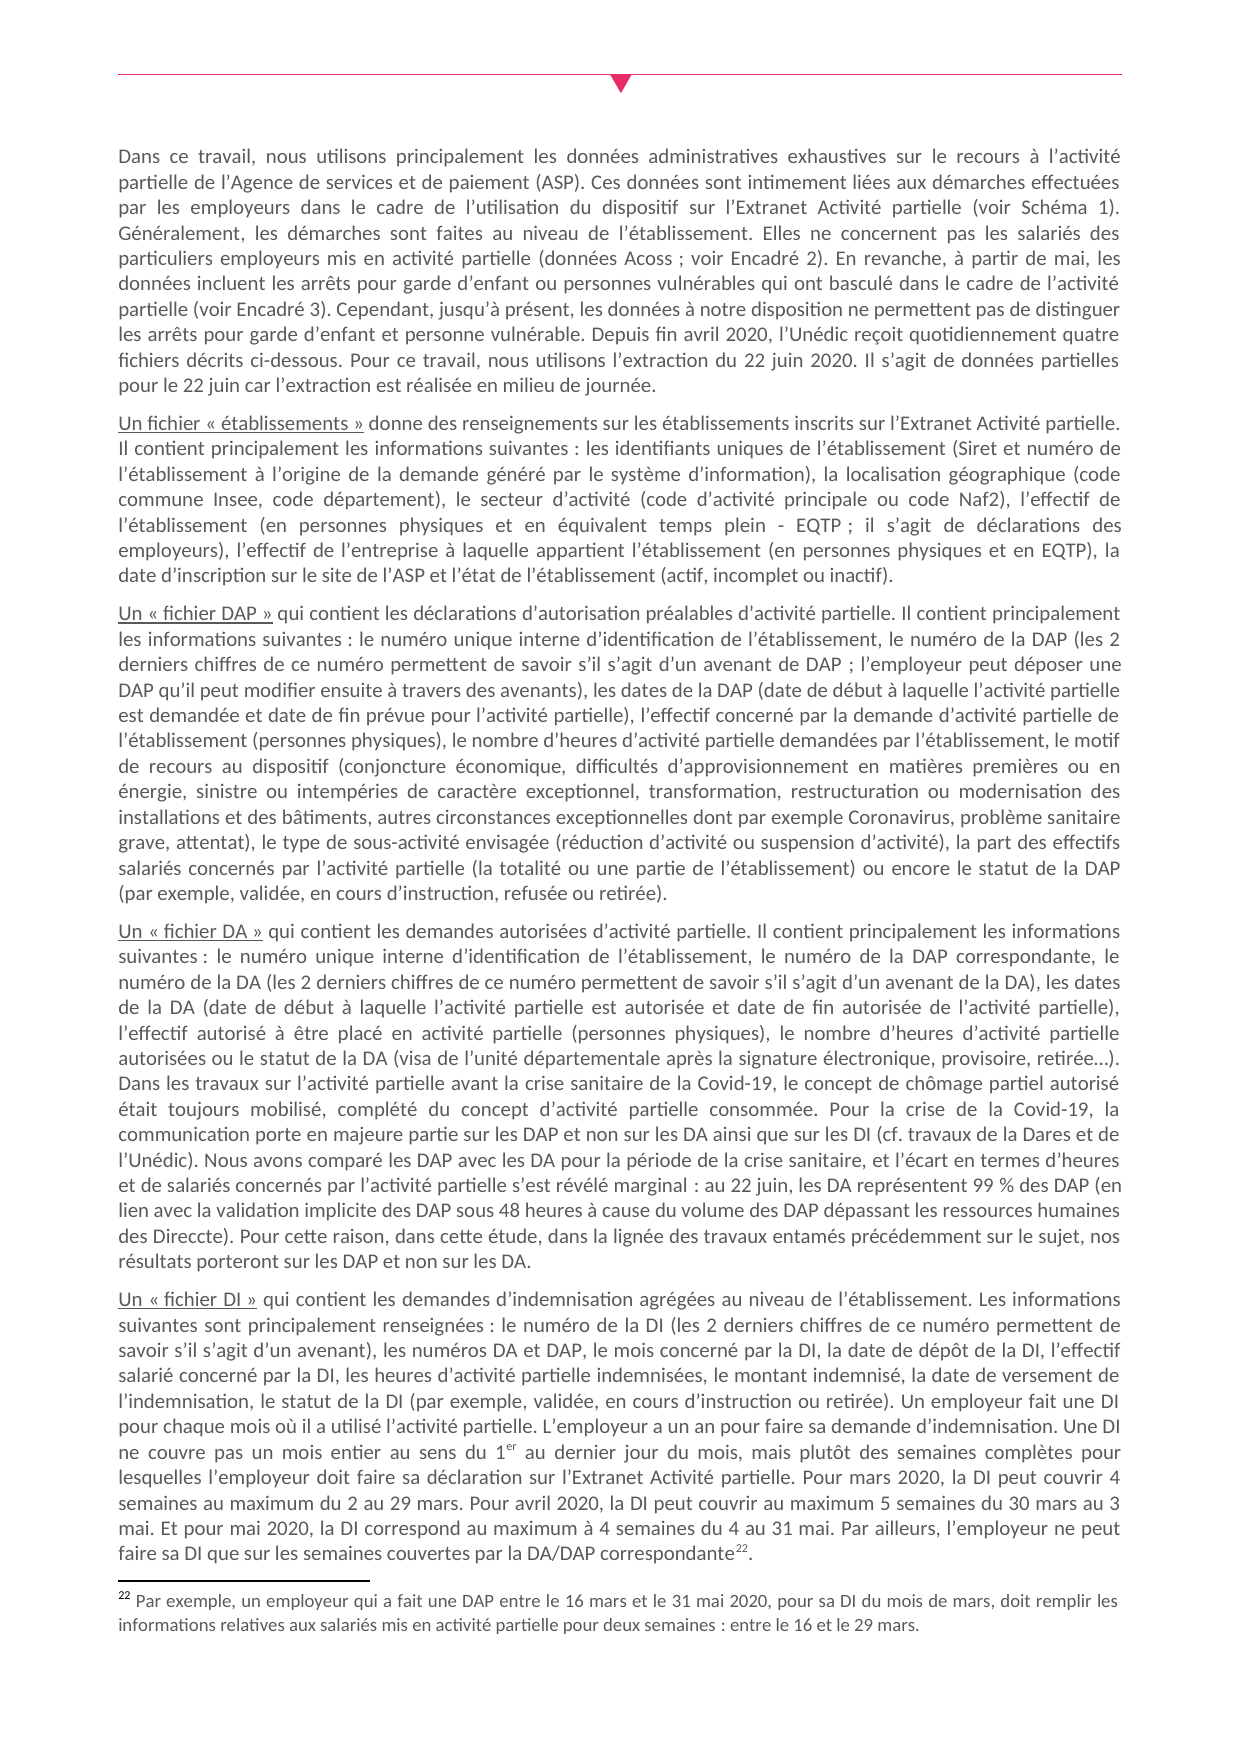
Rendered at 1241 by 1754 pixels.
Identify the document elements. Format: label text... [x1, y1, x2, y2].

text Un fichier « établissements » donne des renseignements sur les établissements inscrits sur l’Extranet Activité partielle. Il contient principalement les informations suivantes : les identifiants uniques de l’établissement (Siret et numéro de l’établissement à l’origine de la demande généré par le système d’information), la localisation géographique (code commune Insee, code département), le secteur d’activité (code d’activité principale ou code Naf2), l’effectif de l’établissement (en personnes physiques et en équivalent temps plein - EQTP ; il s’agit de déclarations des employeurs), l’effectif de l’entreprise à laquelle appartient l’établissement (en personnes physiques et en EQTP), la date d’inscription sur le site de l’ASP et l’état de l’établissement (actif, incomplet ou inactif). [118, 410, 1122, 588]
text Un « fichier DI » qui contient les demandes d’indemnisation agrégées au niveau de l’établissement. Les informations suivantes sont principalement renseignées : le numéro de la DI (les 2 derniers chiffres de ce numéro permettent de savoir s’il s’agit d’un avenant), les numéros DA et DAP, le mois concerné par la DI, la date de dépôt de la DI, l’effectif salarié concerné par la DI, les heures d’activité partielle indemnisées, le montant indemnisé, la date de versement de l’indemnisation, le statut de la DI (par exemple, validée, en cours d’instruction ou retirée). Un employeur fait une DI pour chaque mois où il a utilisé l’activité partielle. L’employeur a un an pour faire sa demande d’indemnisation. Une DI ne couvre pas un mois entier au sens du 1er au dernier jour du mois, mais plutôt des semaines complètes pour lesquelles l’employeur doit faire sa déclaration sur l’Extranet Activité partielle. Pour mars 2020, la DI peut couvrir 4 semaines au maximum du 2 au 29 mars. Pour avril 2020, la DI peut couvrir au maximum 5 semaines du 30 mars au 3 mai. Et pour mai 2020, la DI correspond au maximum à 4 semaines du 4 au 31 mai. Par ailleurs, l’employeur ne peut faire sa DI que sur les semaines couvertes par la DA/DAP correspondante. [118, 1286, 1122, 1566]
text Un « fichier DAP » qui contient les déclarations d’autorisation préalables d’activité partielle. Il contient principalement les informations suivantes : le numéro unique interne d’identification de l’établissement, le numéro de la DAP (les 2 derniers chiffres de ce numéro permettent de savoir s’il s’agit d’un avenant de DAP ; l’employeur peut déposer une DAP qu’il peut modifier ensuite à travers des avenants), les dates de la DAP (date de début à laquelle l’activité partielle est demandée et date de fin prévue pour l’activité partielle), l’effectif concerné par la demande d’activité partielle de l’établissement (personnes physiques), le nombre d’heures d’activité partielle demandées par l’établissement, le motif de recours au dispositif (conjoncture économique, difficultés d’approvisionnement en matières premières ou en énergie, sinistre ou intempéries de caractère exceptionnel, transformation, restructuration ou modernisation des installations et des bâtiments, autres circonstances exceptionnelles dont par exemple Coronavirus, problème sanitaire grave, attentat), le type de sous-activité envisagée (réduction d’activité ou suspension d’activité), la part des effectifs salariés concernés par l’activité partielle (la totalité ou une partie de l’établissement) ou encore le statut de la DAP (par exemple, validée, en cours d’instruction, refusée ou retirée). [118, 601, 1122, 906]
text Un « fichier DA » qui contient les demandes autorisées d’activité partielle. Il contient principalement les informations suivantes : le numéro unique interne d’identification de l’établissement, le numéro de la DAP correspondante, le numéro de la DA (les 2 derniers chiffres de ce numéro permettent de savoir s’il s’agit d’un avenant de la DA), les dates de la DA (date de début à laquelle l’activité partielle est autorisée et date de fin autorisée de l’activité partielle), l’effectif autorisé à être placé en activité partielle (personnes physiques), le nombre d’heures d’activité partielle autorisées ou le statut de la DA (visa de l’unité départementale après la signature électronique, provisoire, retirée…). Dans les travaux sur l’activité partielle avant la crise sanitaire de la Covid-19, le concept de chômage partiel autorisé était toujours mobilisé, complété du concept d’activité partielle consommée. Pour la crise de la Covid-19, la communication porte en majeure partie sur les DAP et non sur les DA ainsi que sur les DI (cf. travaux de la Dares et de l’Unédic). Nous avons comparé les DAP avec les DA pour la période de la crise sanitaire, et l’écart en termes d’heures et de salariés concernés par l’activité partielle s’est révélé marginal : au 22 juin, les DA représentent 99 % des DAP (en lien avec la validation implicite des DAP sous 48 heures à cause du volume des DAP dépassant les ressources humaines des Direccte). Pour cette raison, dans cette étude, dans la lignée des travaux entamés précédemment sur le sujet, nos résultats porteront sur les DAP et non sur les DA. [118, 918, 1122, 1274]
text Dans ce travail, nous utilisons principalement les données administratives exhaustives sur le recours à l’activité partielle de l’Agence de services et de paiement (ASP). Ces données sont intimement liées aux démarches effectuées par les employeurs dans le cadre de l’utilisation du dispositif sur l’Extranet Activité partielle (voir Schéma 1). Généralement, les démarches sont faites au niveau de l’établissement. Elles ne concernent pas les salariés des particuliers employeurs mis en activité partielle (données Acoss ; voir Encadré 2). En revanche, à partir de mai, les données incluent les arrêts pour garde d’enfant ou personnes vulnérables qui ont basculé dans le cadre de l’activité partielle (voir Encadré 3). Cependant, jusqu’à présent, les données à notre disposition ne permettent pas de distinguer les arrêts pour garde d’enfant et personne vulnérable. Depuis fin avril 2020, l’Unédic reçoit quotidiennement quatre fichiers décrits ci-dessous. Pour ce travail, nous utilisons l’extraction du 22 juin 2020. Il s’agit de données partielles pour le 22 juin car l’extraction est réalisée en milieu de journée. [118, 143, 1122, 398]
